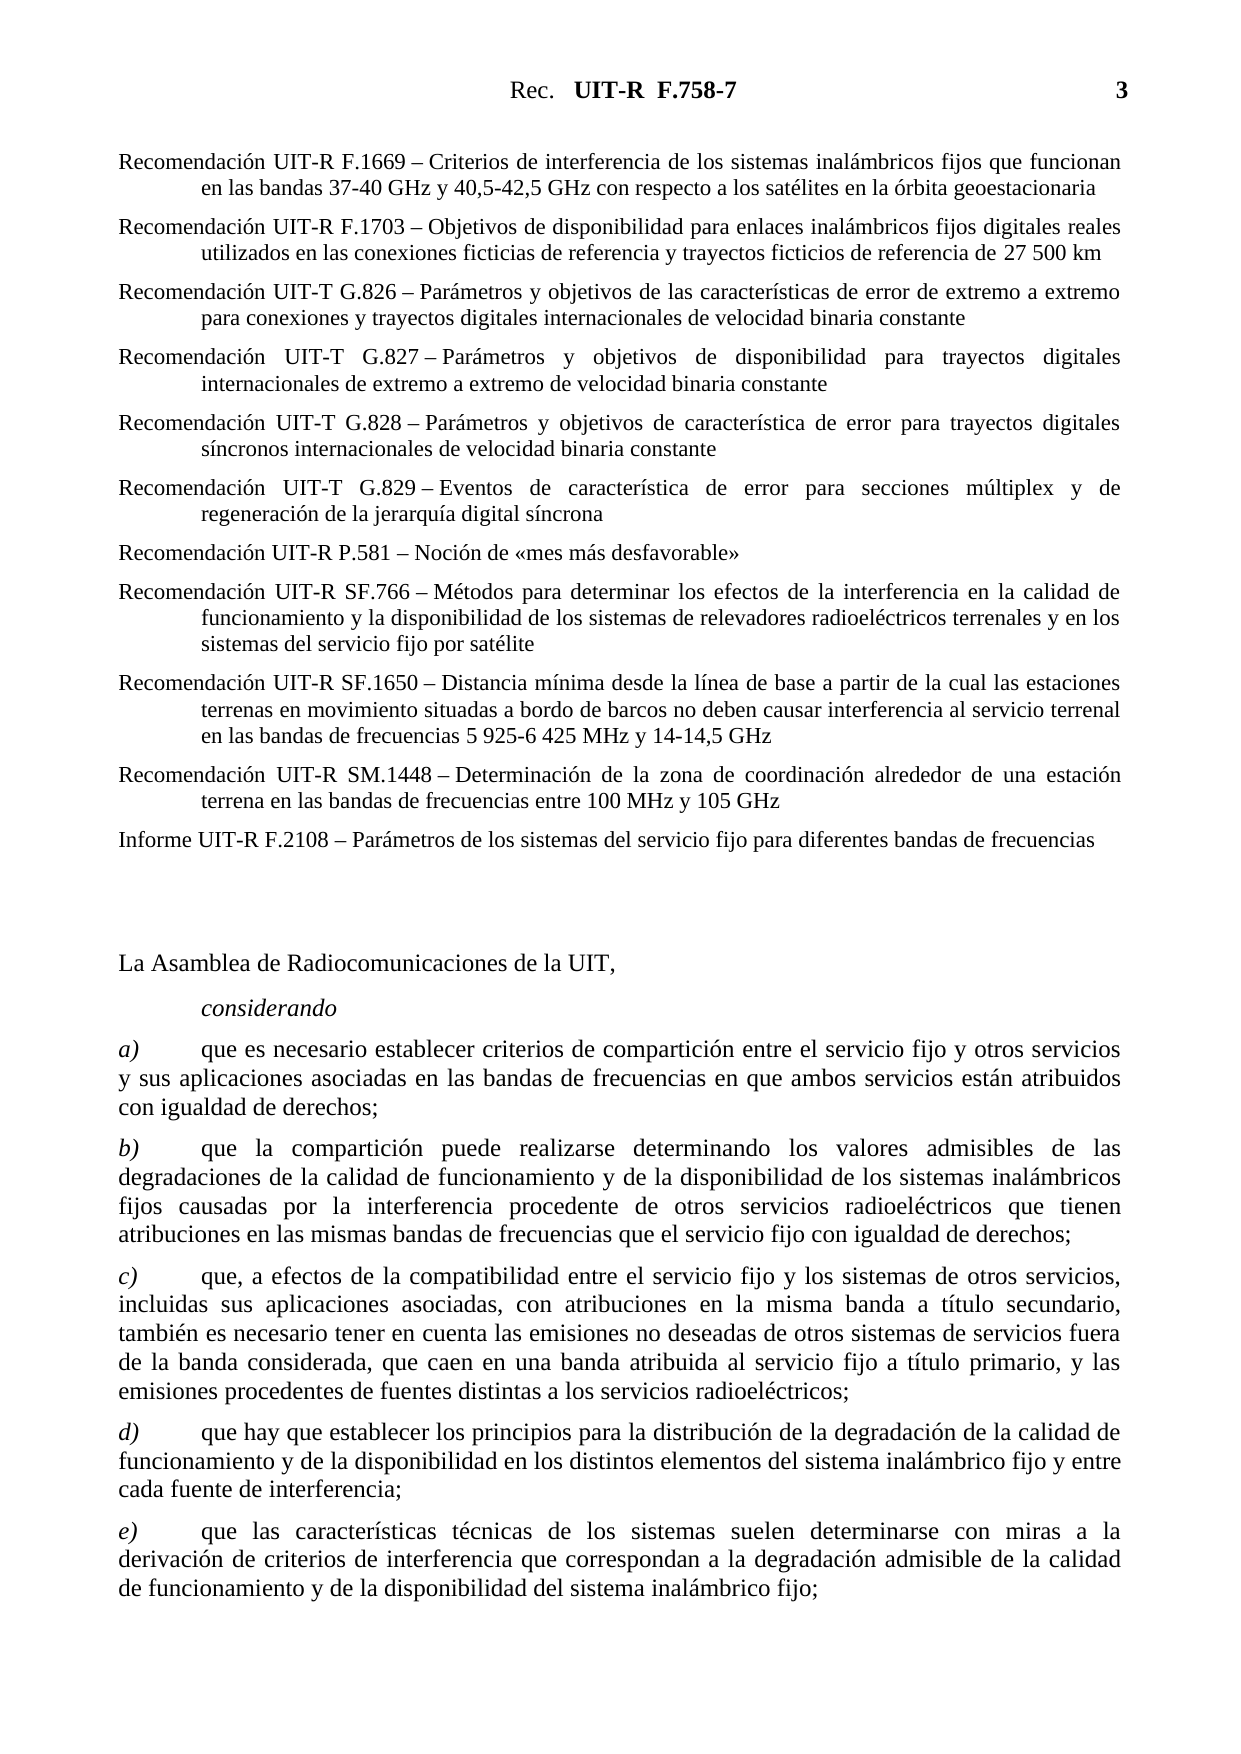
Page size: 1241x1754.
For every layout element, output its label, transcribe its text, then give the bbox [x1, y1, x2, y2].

text Recomendación UIT-T G.829 – Eventos de característica de error para secciones múltiplex y de regeneración de la jerarquía digital síncrona [118, 474, 1122, 526]
text Recomendación UIT-R SM.1448 – Determinación de la zona de coordinación alrededor de una estación terrena en las bandas de frecuencias entre 100 MHz y 105 GHz [118, 761, 1122, 814]
text Recomendación UIT-R SF.766 – Métodos para determinar los efectos de la interferencia en la calidad de funcionamiento y la disponibilidad de los sistemas de relevadores radioeléctricos terrenales y en los sistemas del servicio fijo por satélite [118, 578, 1122, 657]
text a) que es necesario establecer criterios de compartición entre el servicio fijo y otros servicios y sus aplicaciones asociadas en las bandas de frecuencias en que ambos servicios están atribuidos con igualdad de derechos; [118, 1034, 1122, 1121]
text Recomendación UIT-R F.1669 – Criterios de interferencia de los sistemas inalámbricos fijos que funcionan en las bandas 37-40 GHz y 40,5-42,5 GHz con respecto a los satélites en la órbita geoestacionaria [118, 148, 1122, 200]
title La Asamblea de Radiocomunicaciones de la UIT, [118, 948, 1122, 977]
text Recomendación UIT-R F.1703 – Objetivos de disponibilidad para enlaces inalámbricos fijos digitales reales utilizados en las conexiones ficticias de referencia y trayectos ficticios de referencia de 27 500 km [118, 213, 1122, 266]
text b) que la compartición puede realizarse determinando los valores admisibles de las degradaciones de la calidad de funcionamiento y de la disponibilidad de los sistemas inalámbricos fijos causadas por la interferencia procedente de otros servicios radioeléctricos que tienen atribuciones en las mismas bandas de frecuencias que el servicio fijo con igualdad de derechos; [118, 1133, 1122, 1248]
text Recomendación UIT-T G.827 – Parámetros y objetivos de disponibilidad para trayectos digitales internacionales de extremo a extremo de velocidad binaria constante [118, 343, 1122, 396]
text Informe UIT-R F.2108 – Parámetros de los sistemas del servicio fijo para diferentes bandas de frecuencias [118, 826, 1122, 852]
text c) que, a efectos de la compatibilidad entre el servicio fijo y los sistemas de otros servicios, incluidas sus aplicaciones asociadas, con atribuciones en la misma banda a título secundario, también es necesario tener en cuenta las emisiones no deseadas de otros sistemas de servicios fuera de la banda considerada, que caen en una banda atribuida al servicio fijo a título primario, y las emisiones procedentes de fuentes distintas a los servicios radioeléctricos; [118, 1261, 1122, 1404]
text considerando [201, 993, 1122, 1022]
text Recomendación UIT-T G.826 – Parámetros y objetivos de las características de error de extremo a extremo para conexiones y trayectos digitales internacionales de velocidad binaria constante [118, 278, 1122, 331]
text Recomendación UIT-T G.828 – Parámetros y objetivos de característica de error para trayectos digitales síncronos internacionales de velocidad binaria constante [118, 408, 1122, 461]
text d) que hay que establecer los principios para la distribución de la degradación de la calidad de funcionamiento y de la disponibilidad en los distintos elementos del sistema inalámbrico fijo y entre cada fuente de interferencia; [118, 1417, 1122, 1503]
text Recomendación UIT-R SF.1650 – Distancia mínima desde la línea de base a partir de la cual las estaciones terrenas en movimiento situadas a bordo de barcos no deben causar interferencia al servicio terrenal en las bandas de frecuencias 5 925-6 425 MHz y 14-14,5 GHz [118, 669, 1122, 748]
text Recomendación UIT-R P.581 – Noción de «mes más desfavorable» [118, 539, 1122, 565]
text e) que las características técnicas de los sistemas suelen determinarse con miras a la derivación de criterios de interferencia que correspondan a la degradación admisible de la calidad de funcionamiento y de la disponibilidad del sistema inalámbrico fijo; [118, 1516, 1122, 1602]
